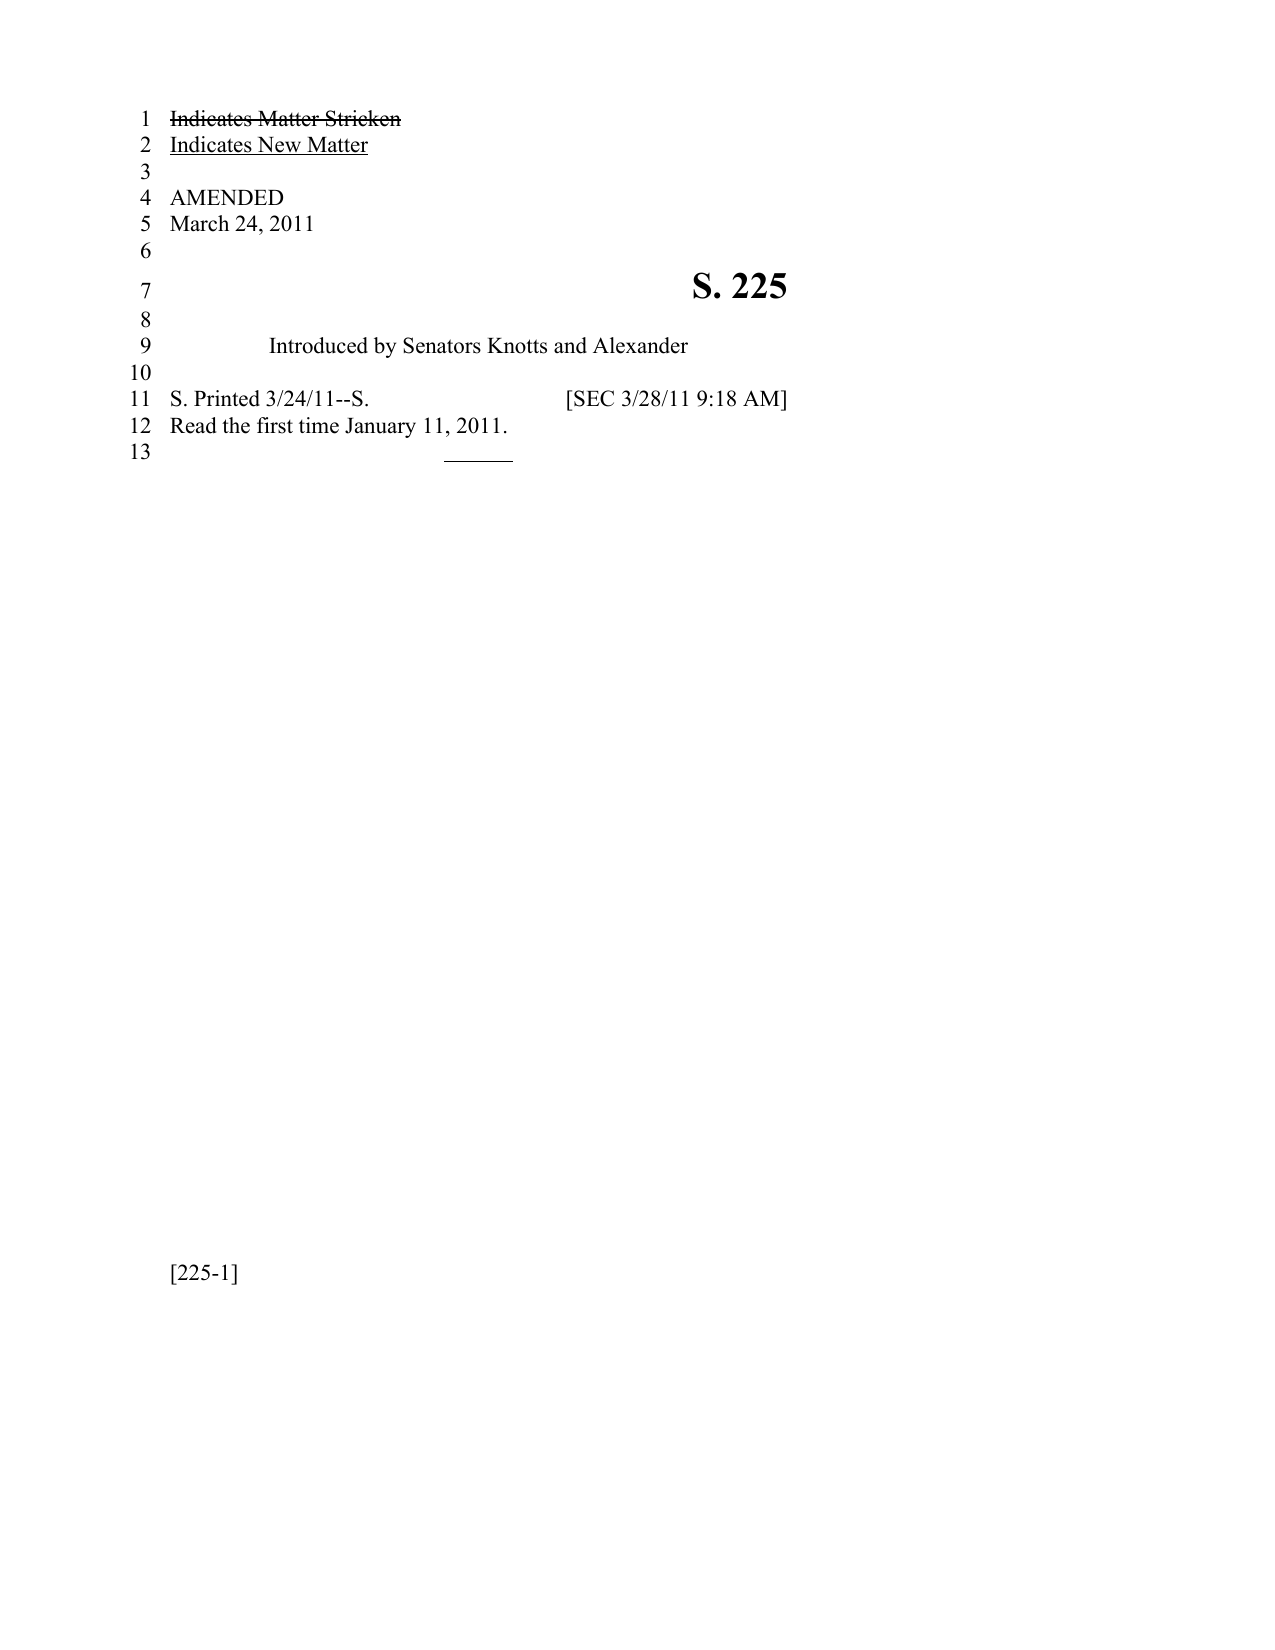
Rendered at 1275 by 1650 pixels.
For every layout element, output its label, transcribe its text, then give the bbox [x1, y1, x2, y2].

text March 24, 2011 [169, 210, 787, 237]
text Introduced by Senators Knotts and Alexander [169, 333, 787, 359]
text Read the first time January 11, 2011. [169, 412, 787, 438]
text Indicates Matter Stricken [169, 105, 787, 131]
text S. 225 [169, 263, 787, 306]
text Indicates New Matter [169, 131, 787, 158]
text AMENDED [169, 184, 787, 210]
text S. Printed 3/24/11--S. [SEC 3/28/11 9:18 AM] [169, 385, 787, 412]
